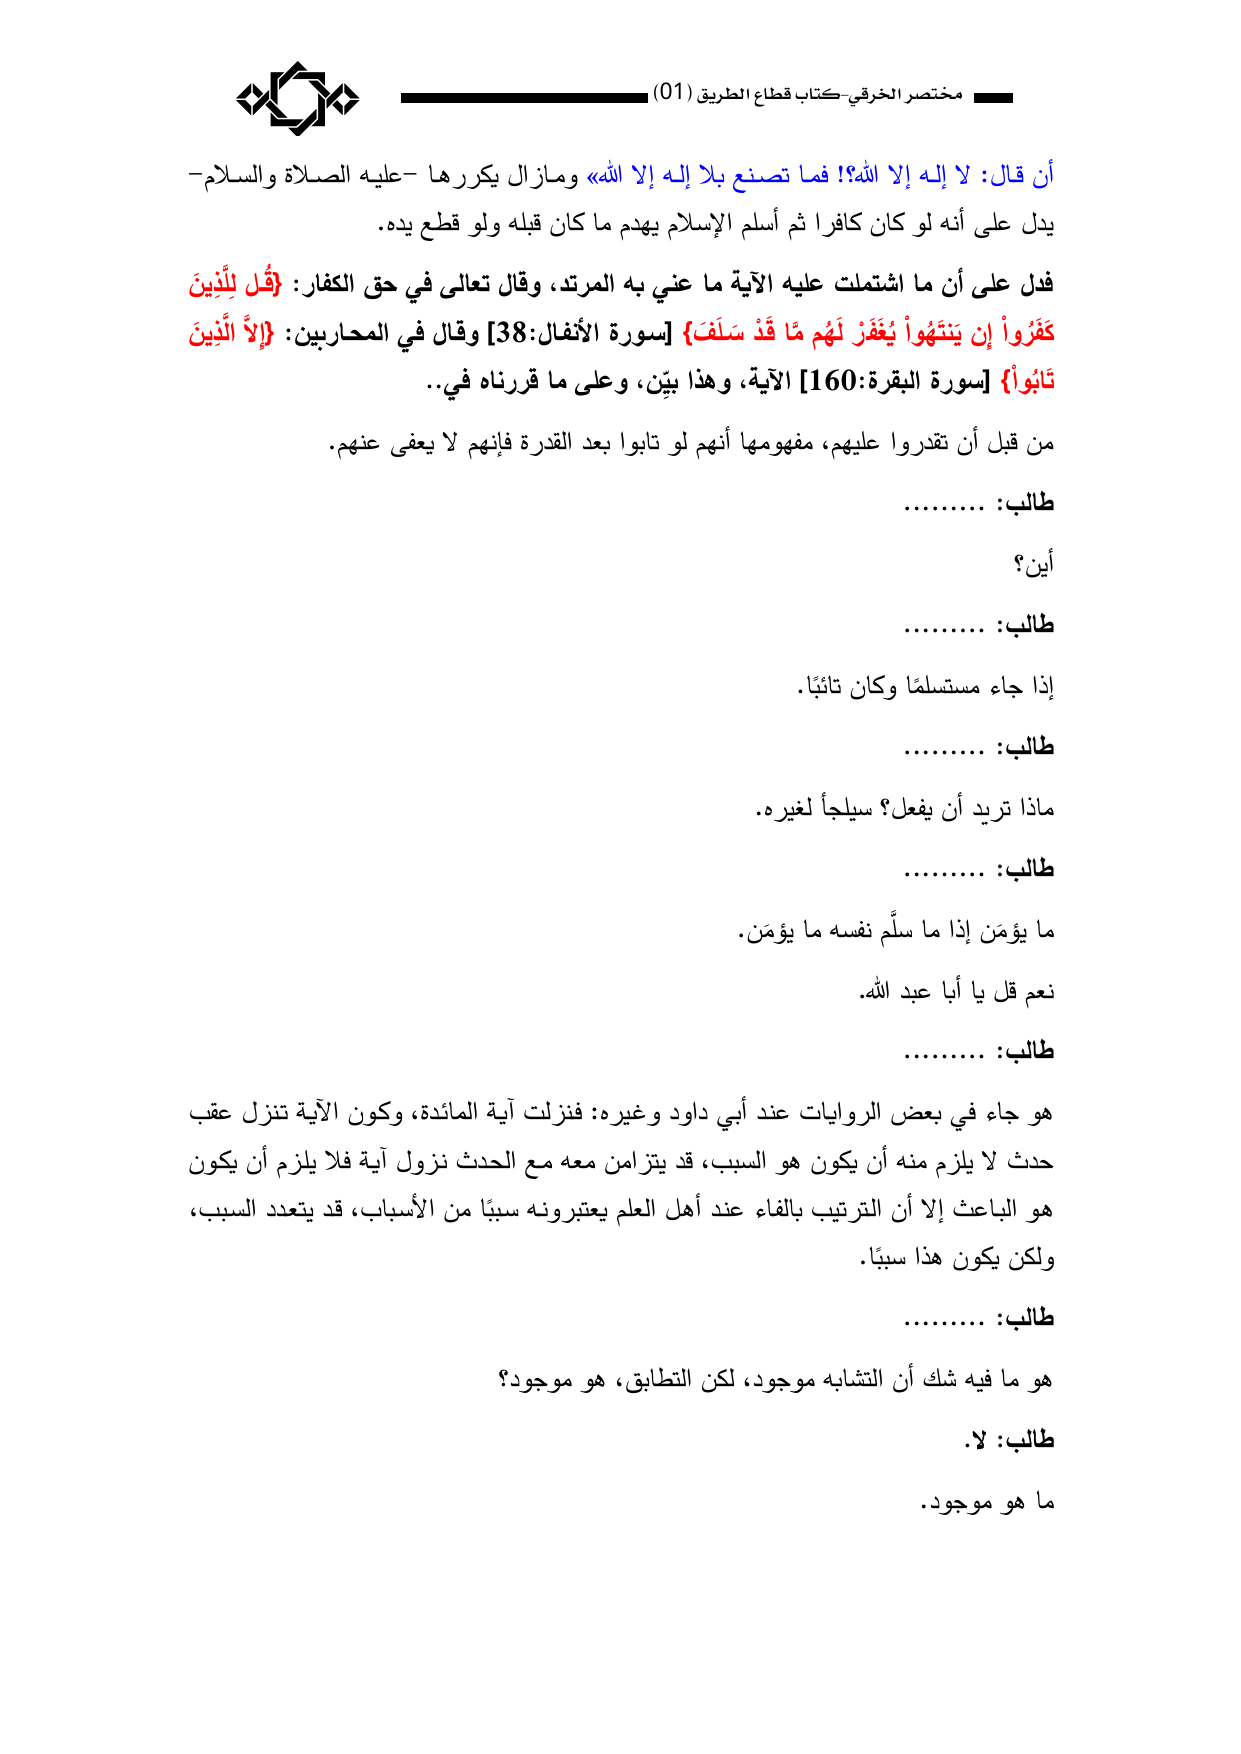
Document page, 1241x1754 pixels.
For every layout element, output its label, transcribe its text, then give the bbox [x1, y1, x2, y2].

text ماذا تريد أن يفعل؟ سيلجأ لغيره. [187, 783, 1053, 831]
text فدل على أن ما اشتملت عليه الآية ما عني به المرتد، وقال تعالى في حق الكفار: {قُل لِلَّذِينَ كَفَرُواْ إِن يَنتَهُواْ يُغَفَرْ لَهُم مَّا قَدْ سَلَفَ} [سورة الأنفال:38] وقال في المحاربين: {إِلاَّ الَّذِينَ تَابُواْ} [سورة البقرة:160] الآية، وهذا بيِّن، وعلى ما قررناه في.. [187, 259, 1053, 405]
text طالب: ......... [187, 1026, 1053, 1075]
text طالب: ......... [187, 722, 1053, 770]
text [187, 150, 1053, 247]
text طالب: ......... [187, 600, 1053, 648]
text نعم قل يا أبا عبد الله. [187, 966, 1053, 1014]
text أين؟ [187, 539, 1053, 587]
text طالب: ......... [187, 1293, 1053, 1342]
text إذا جاء مستسلمًا وكان تائبًا. [187, 661, 1053, 709]
text هو ما فيه شك أن التشابه موجود، لكن التطابق، هو موجود؟ [187, 1354, 1053, 1403]
text ما يؤمَن إذا ما سلَّم نفسه ما يؤمَن. [187, 905, 1053, 953]
text ما هو موجود. [187, 1476, 1053, 1524]
text طالب: لا. [187, 1415, 1053, 1464]
text طالب: ......... [187, 478, 1053, 527]
text طالب: ......... [187, 844, 1053, 892]
text من قبل أن تقدروا عليهم، مفهومها أنهم لو تابوا بعد القدرة فإنهم لا يعفى عنهم. [187, 417, 1053, 466]
text هو جاء في بعض الروايات عند أبي داود وغيره: فنزلت آية المائدة، وكون الآية تنزل عقب حدث لا يلزم منه أن يكون هو السبب، قد يتزامن معه مع الحدث نزول آية فلا يلزم أن يكون هو الباعث إلا أن الترتيب بالفاء عند أهل العلم يعتبرونه سببًا من الأسباب، قد يتعدد السبب، ولكن يكون هذا سببًا. [187, 1087, 1053, 1281]
